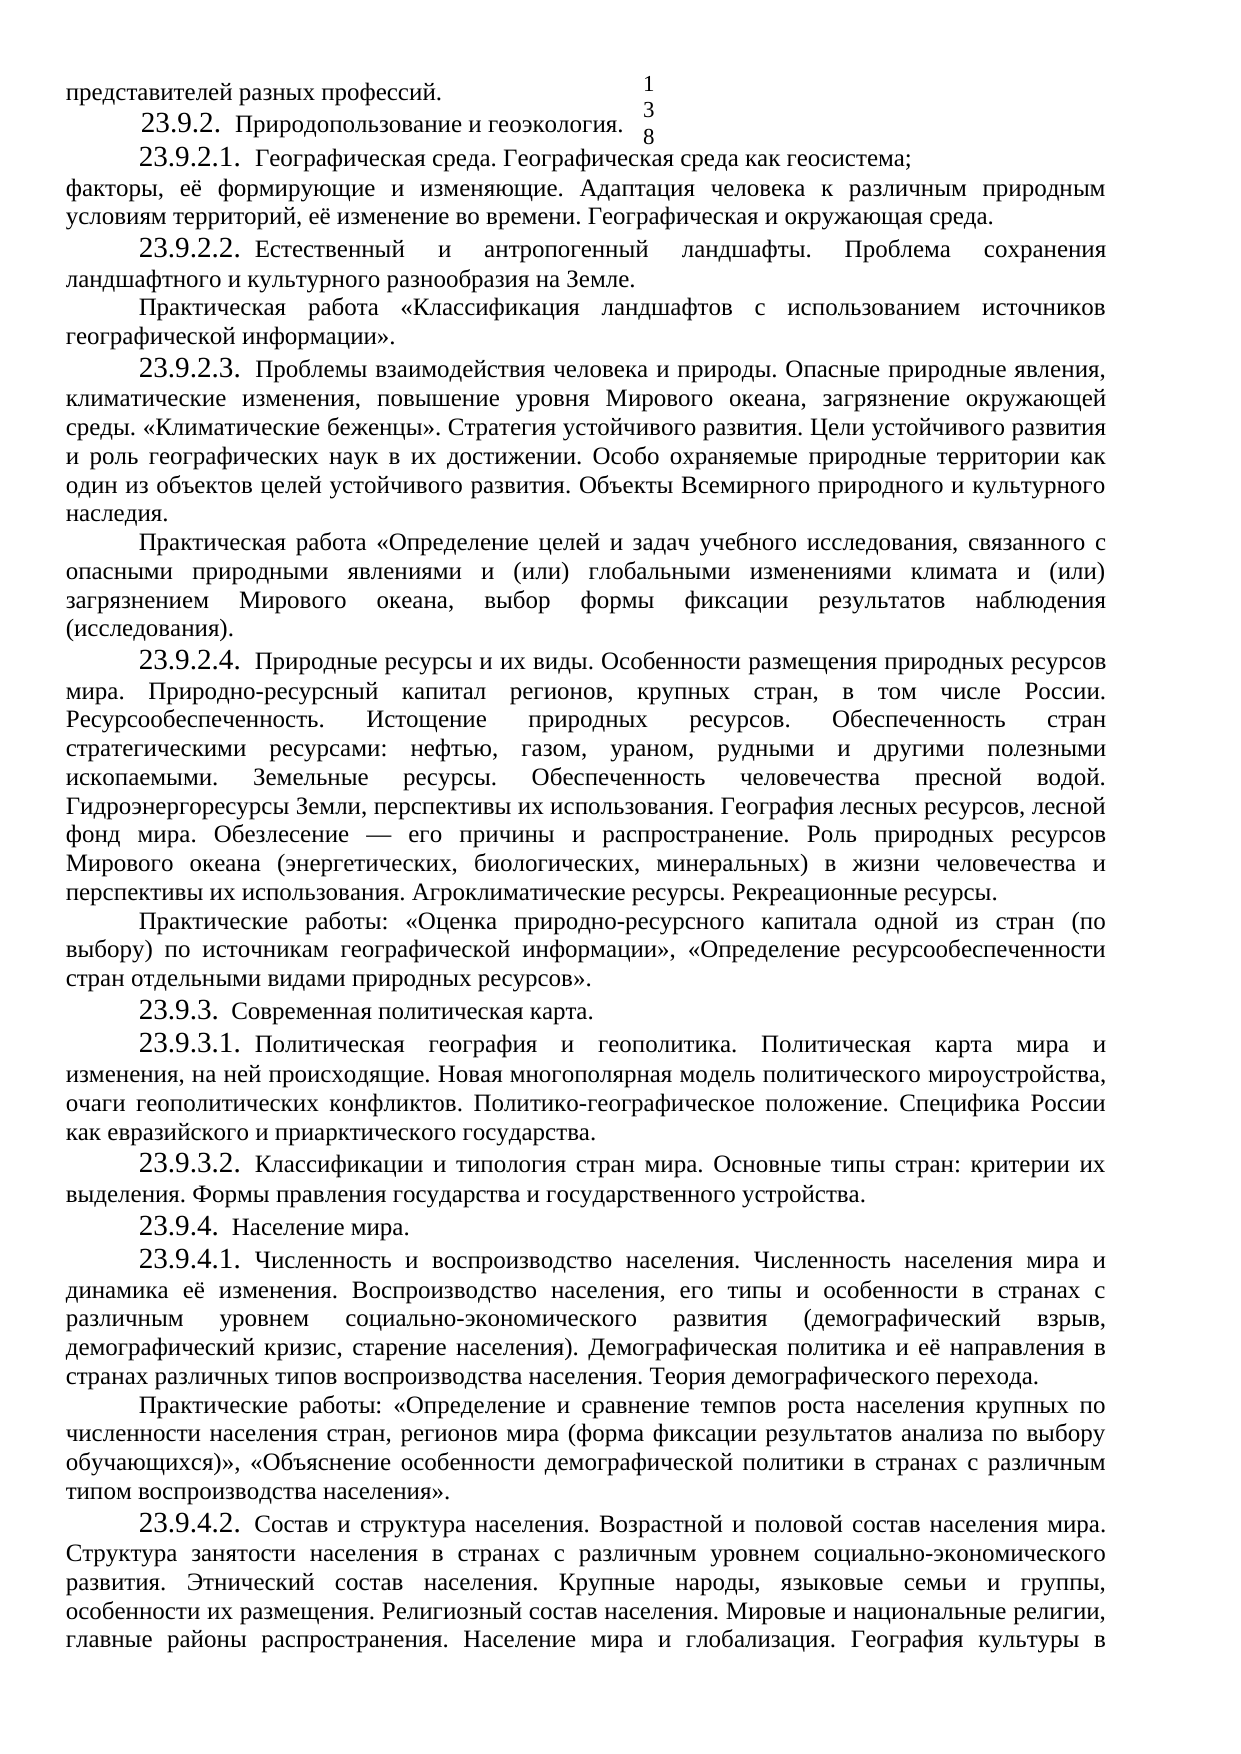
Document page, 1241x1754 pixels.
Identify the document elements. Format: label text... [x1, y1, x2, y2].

list Естественный и антропогенный ландшафты. Проблема сохранения ландшафтного и культурного разнообразия на Земле. [66, 230, 1107, 292]
list Политическая география и геополитика. Политическая карта мира и изменения, на ней происходящие. Новая многополярная модель политического мироустройства, очаги геополитических конфликтов. Политико-географическое положение. Специфика России как евразийского и приарктического государства. [66, 1026, 1107, 1145]
list Современная политическая карта. [66, 992, 1107, 1026]
list Природные ресурсы и их виды. Особенности размещения природных ресурсов мира. Природно-ресурсный капитал регионов, крупных стран, в том числе России. Ресурсообеспеченность. Истощение природных ресурсов. Обеспеченность стран стратегическими ресурсами: нефтью, газом, ураном, рудными и другими полезными ископаемыми. Земельные ресурсы. Обеспеченность человечества пресной водой. Гидроэнергоресурсы Земли, перспективы их использования. География лесных ресурсов, лесной фонд мира. Обезлесение — его причины и распространение. Роль природных ресурсов Мирового океана (энергетических, биологических, минеральных) в жизни человечества и перспективы их использования. Агроклиматические ресурсы. Рекреационные ресурсы. [66, 642, 1107, 906]
list Численность и воспроизводство населения. Численность населения мира и динамика её изменения. Воспроизводство населения, его типы и особенности в странах с различным уровнем социально-экономического развития (демографический взрыв, демографический кризис, старение населения). Демографическая политика и её направления в странах различных типов воспроизводства населения. Теория демографического перехода. [66, 1241, 1107, 1390]
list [66, 1505, 1107, 1653]
text Практические работы: «Оценка природно-ресурсного капитала одной из стран (по выбору) по источникам географической информации», «Определение ресурсообеспеченности стран отдельными видами природных ресурсов». [66, 906, 1107, 992]
list Население мира. [66, 1208, 1107, 1241]
list Природопользование и геоэкология. [66, 106, 1107, 139]
text факторы, её формирующие и изменяющие. Адаптация человека к различным природным условиям территорий, её изменение во времени. Географическая и окружающая среда. [66, 173, 1107, 230]
text Практические работы: «Определение и сравнение темпов роста населения крупных по численности населения стран, регионов мира (форма фиксации результатов анализа по выбору обучающихся)», «Объяснение особенности демографической политики в странах с различным типом воспроизводства населения». [66, 1390, 1107, 1505]
list Проблемы взаимодействия человека и природы. Опасные природные явления, климатические изменения, повышение уровня Мирового океана, загрязнение окружающей среды. «Климатические беженцы». Стратегия устойчивого развития. Цели устойчивого развития и роль географических наук в их достижении. Особо охраняемые природные территории как один из объектов целей устойчивого развития. Объекты Всемирного природного и культурного наследия. [66, 350, 1107, 527]
text Практическая работа «Определение целей и задач учебного исследования, связанного с опасными природными явлениями и (или) глобальными изменениями климата и (или) загрязнением Мирового океана, выбор формы фиксации результатов наблюдения (исследования). [66, 527, 1107, 642]
list Географическая среда. Географическая среда как геосистема; [66, 139, 1107, 173]
text Практическая работа «Классификация ландшафтов с использованием источников географической информации». [66, 292, 1107, 350]
list Классификации и типология стран мира. Основные типы стран: критерии их выделения. Формы правления государства и государственного устройства. [66, 1145, 1107, 1208]
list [66, 77, 1107, 106]
